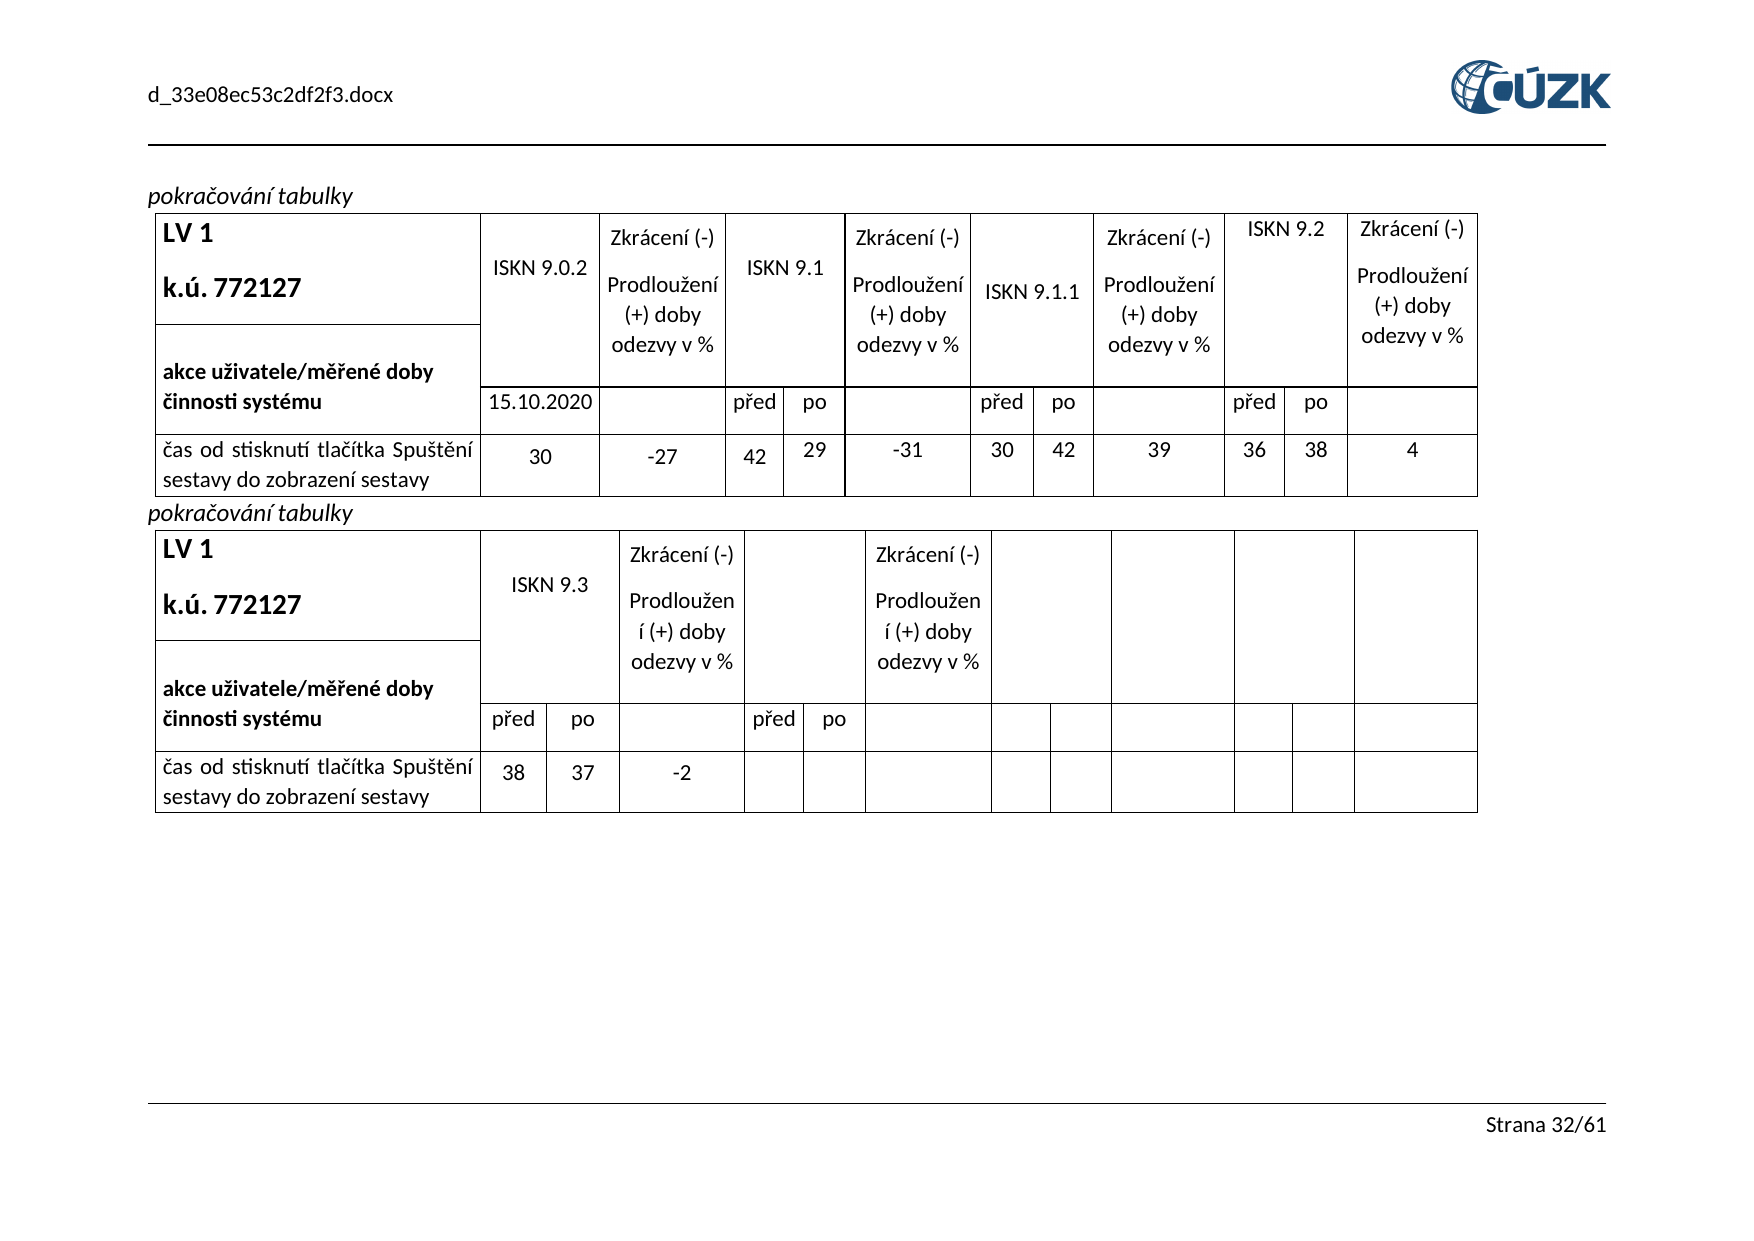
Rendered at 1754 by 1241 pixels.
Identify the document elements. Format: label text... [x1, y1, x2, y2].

table_header LV 1 k.ú. 772127 [156, 531, 480, 640]
table_header Zkrácení (-) Prodloužení (+) doby odezvy v % [1348, 214, 1477, 386]
table_cell [1293, 704, 1354, 751]
table_cell [866, 752, 991, 812]
table_header [1355, 531, 1477, 703]
table_cell po [1285, 388, 1347, 434]
table_cell [1348, 388, 1477, 434]
table_header Zkrácení (-) Prodloužení (+) doby odezvy v % [620, 531, 744, 703]
table_header [745, 531, 865, 703]
table_cell [1094, 388, 1224, 434]
table_cell 37 [547, 752, 619, 812]
table_cell [1355, 752, 1477, 812]
table_cell [1355, 704, 1477, 751]
table_header ISKN 9.0.2 [481, 214, 599, 386]
table_header LV 1 k.ú. 772127 [156, 214, 480, 324]
table_cell [745, 752, 803, 812]
table_cell [1051, 752, 1111, 812]
table_cell po [547, 704, 619, 751]
table_cell po [1034, 388, 1093, 434]
table_header ISKN 9.3 [481, 531, 619, 703]
table_cell před [745, 704, 803, 751]
table_cell 29 [784, 435, 844, 496]
table_cell [804, 752, 865, 812]
table_cell před [1225, 388, 1284, 434]
table_cell [600, 388, 725, 434]
text pokračování tabulky [148, 180, 1606, 211]
table_cell [1235, 752, 1292, 812]
table_cell [1235, 704, 1292, 751]
table_cell po [784, 388, 844, 434]
table_cell [620, 704, 744, 751]
table_cell 38 [481, 752, 546, 812]
table_cell 36 [1225, 435, 1284, 496]
table_cell [846, 388, 970, 434]
table_cell -2 [620, 752, 744, 812]
table_cell [1293, 752, 1354, 812]
table_cell [1112, 704, 1234, 751]
table_cell [992, 752, 1050, 812]
table_header ISKN 9.1 [726, 214, 844, 386]
table_cell -31 [846, 435, 970, 496]
table_cell 30 [971, 435, 1033, 496]
table_cell 38 [1285, 435, 1347, 496]
table_cell před [726, 388, 783, 434]
table_cell čas od stisknutí tlačítka Spuštění sestavy do zobrazení sestavy [156, 752, 480, 812]
table_header [992, 531, 1111, 703]
table_cell akce uživatele/měřené doby činnosti systému [156, 325, 480, 434]
table_cell [992, 704, 1050, 751]
table_header Zkrácení (-) Prodloužení (+) doby odezvy v % [866, 531, 991, 703]
text pokračování tabulky [148, 497, 1606, 527]
table_cell [866, 704, 991, 751]
table_cell akce uživatele/měřené doby činnosti systému [156, 641, 480, 751]
table_header [1235, 531, 1354, 703]
table_cell 42 [1034, 435, 1093, 496]
table_header Zkrácení (-) Prodloužení (+) doby odezvy v % [846, 214, 970, 386]
table_cell 15.10.2020 [481, 388, 599, 434]
table_cell 4 [1348, 435, 1477, 496]
table_cell [1051, 704, 1111, 751]
table_header [1112, 531, 1234, 703]
table_cell 39 [1094, 435, 1224, 496]
table_header ISKN 9.1.1 [971, 214, 1093, 386]
table_cell před [481, 704, 546, 751]
picture [1451, 60, 1611, 114]
table_cell před [971, 388, 1033, 434]
table_header Zkrácení (-) Prodloužení (+) doby odezvy v % [1094, 214, 1224, 386]
table_cell [1112, 752, 1234, 812]
table_cell 30 [481, 435, 599, 496]
table_cell po [804, 704, 865, 751]
table_cell -27 [600, 435, 725, 496]
table_header Zkrácení (-) Prodloužení (+) doby odezvy v % [600, 214, 725, 386]
table_header ISKN 9.2 [1225, 214, 1347, 386]
table_cell čas od stisknutí tlačítka Spuštění sestavy do zobrazení sestavy [156, 435, 480, 496]
table_cell 42 [726, 435, 783, 496]
